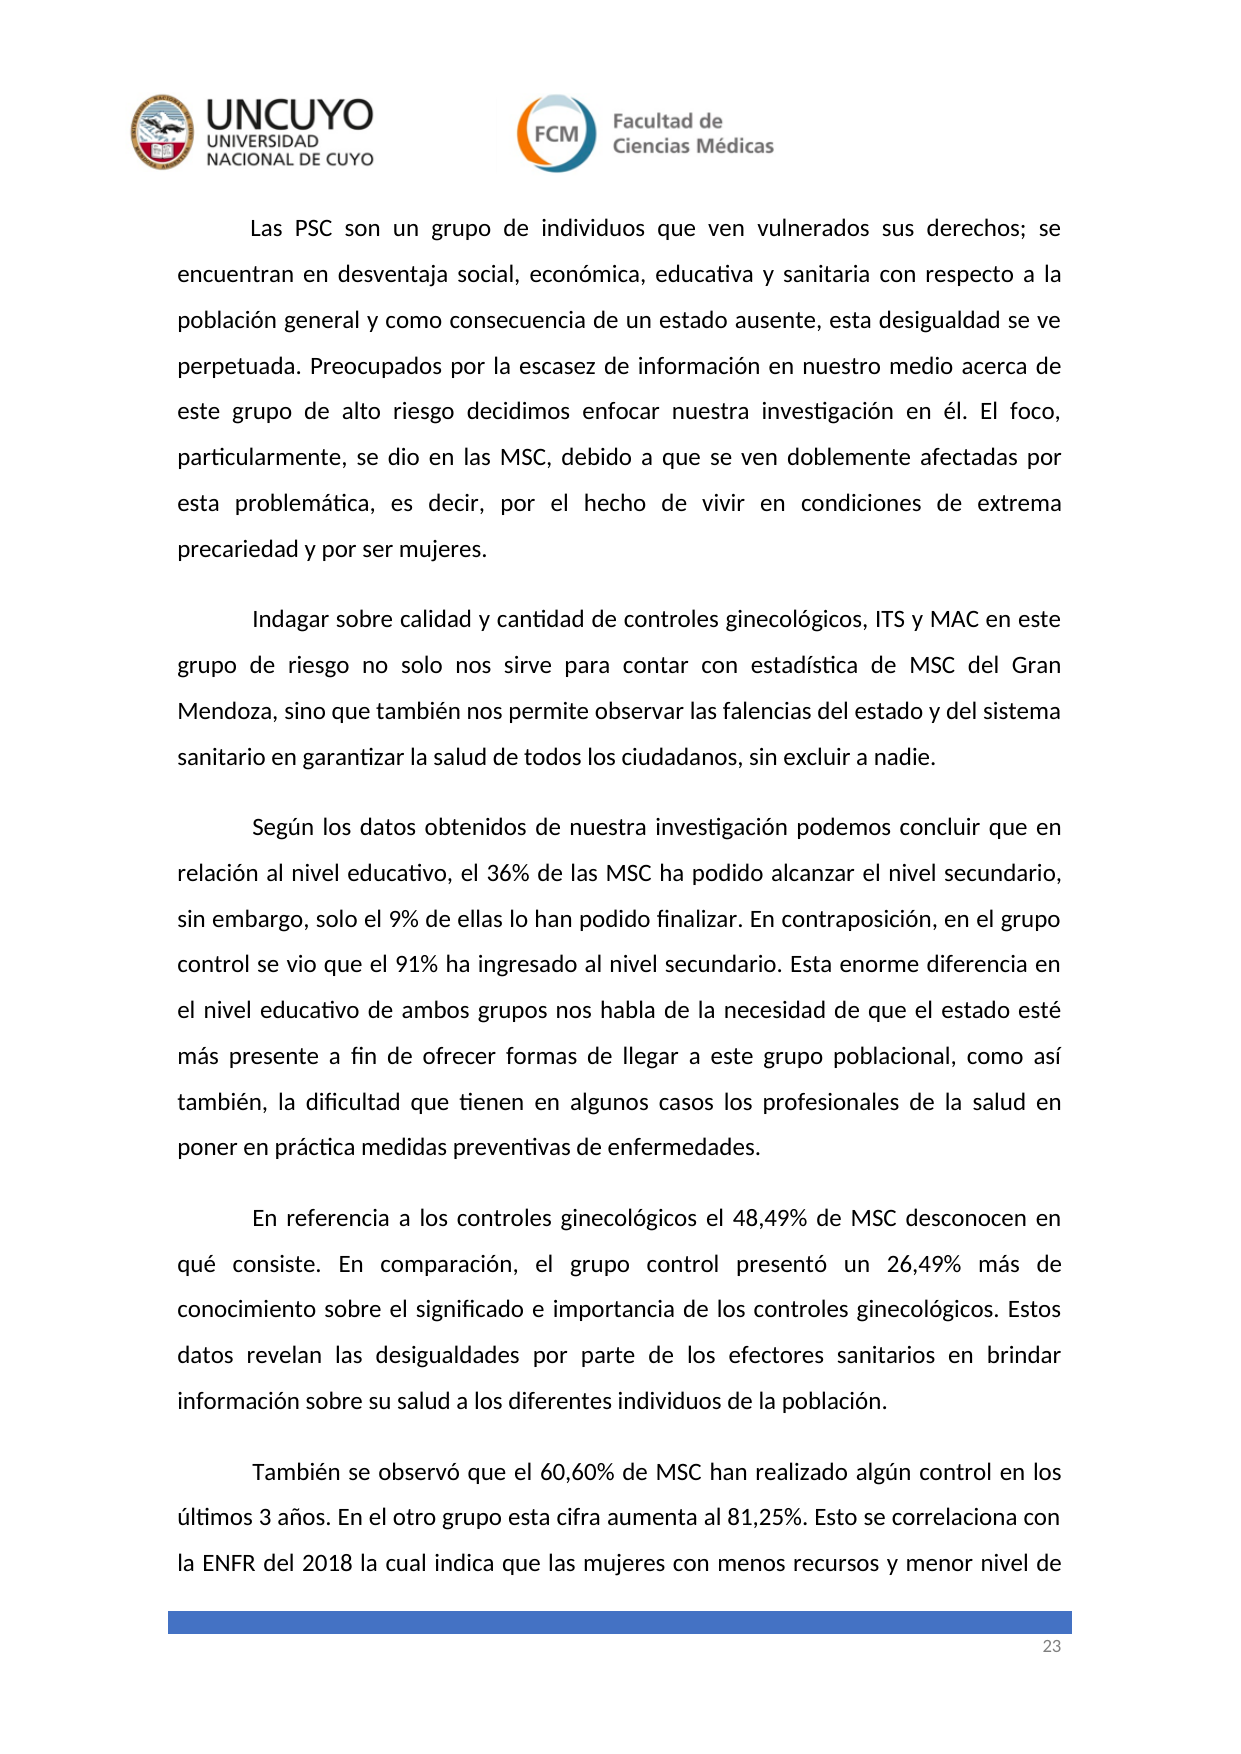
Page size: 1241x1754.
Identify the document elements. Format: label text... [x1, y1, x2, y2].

picture [76, 72, 383, 174]
text Las PSC son un grupo de individuos que ven vulnerados sus derechos; se encuentran en desventaja social, económica, educativa y sanitaria con respecto a la población general y como consecuencia de un estado ausente, esta desigualdad se ve perpetuada. Preocupados por la escasez de información en nuestro medio acerca de este grupo de alto riesgo decidimos enfocar nuestra investigación en él. El foco, particularmente, se dio en las MSC, debido a que se ven doblemente afectadas por esta problemática, es decir, por el hecho de vivir en condiciones de extrema precariedad y por ser mujeres. [177, 213, 1063, 563]
text Según los datos obtenidos de nuestra investigación podemos concluir que en relación al nivel educativo, el 36% de las MSC ha podido alcanzar el nivel secundario, sin embargo, solo el 9% de ellas lo han podido finalizar. En contraposición, en el grupo control se vio que el 91% ha ingresado al nivel secundario. Esta enorme diferencia en el nivel educativo de ambos grupos nos habla de la necesidad de que el estado esté más presente a fin de ofrecer formas de llegar a este grupo poblacional, como así también, la dificultad que tienen en algunos casos los profesionales de la salud en poner en práctica medidas preventivas de enfermedades. [177, 811, 1063, 1162]
text Indagar sobre calidad y cantidad de controles ginecológicos, ITS y MAC en este grupo de riesgo no solo nos sirve para contar con estadística de MSC del Gran Mendoza, sino que también nos permite observar las falencias del estado y del sistema sanitario en garantizar la salud de todos los ciudadanos, sin excluir a nadie. [177, 603, 1063, 771]
picture [496, 76, 789, 189]
text En referencia a los controles ginecológicos el 48,49% de MSC desconocen en qué consiste. En comparación, el grupo control presentó un 26,49% más de conocimiento sobre el significado e importancia de los controles ginecológicos. Estos datos revelan las desigualdades por parte de los efectores sanitarios en brindar información sobre su salud a los diferentes individuos de la población. [177, 1202, 1063, 1416]
